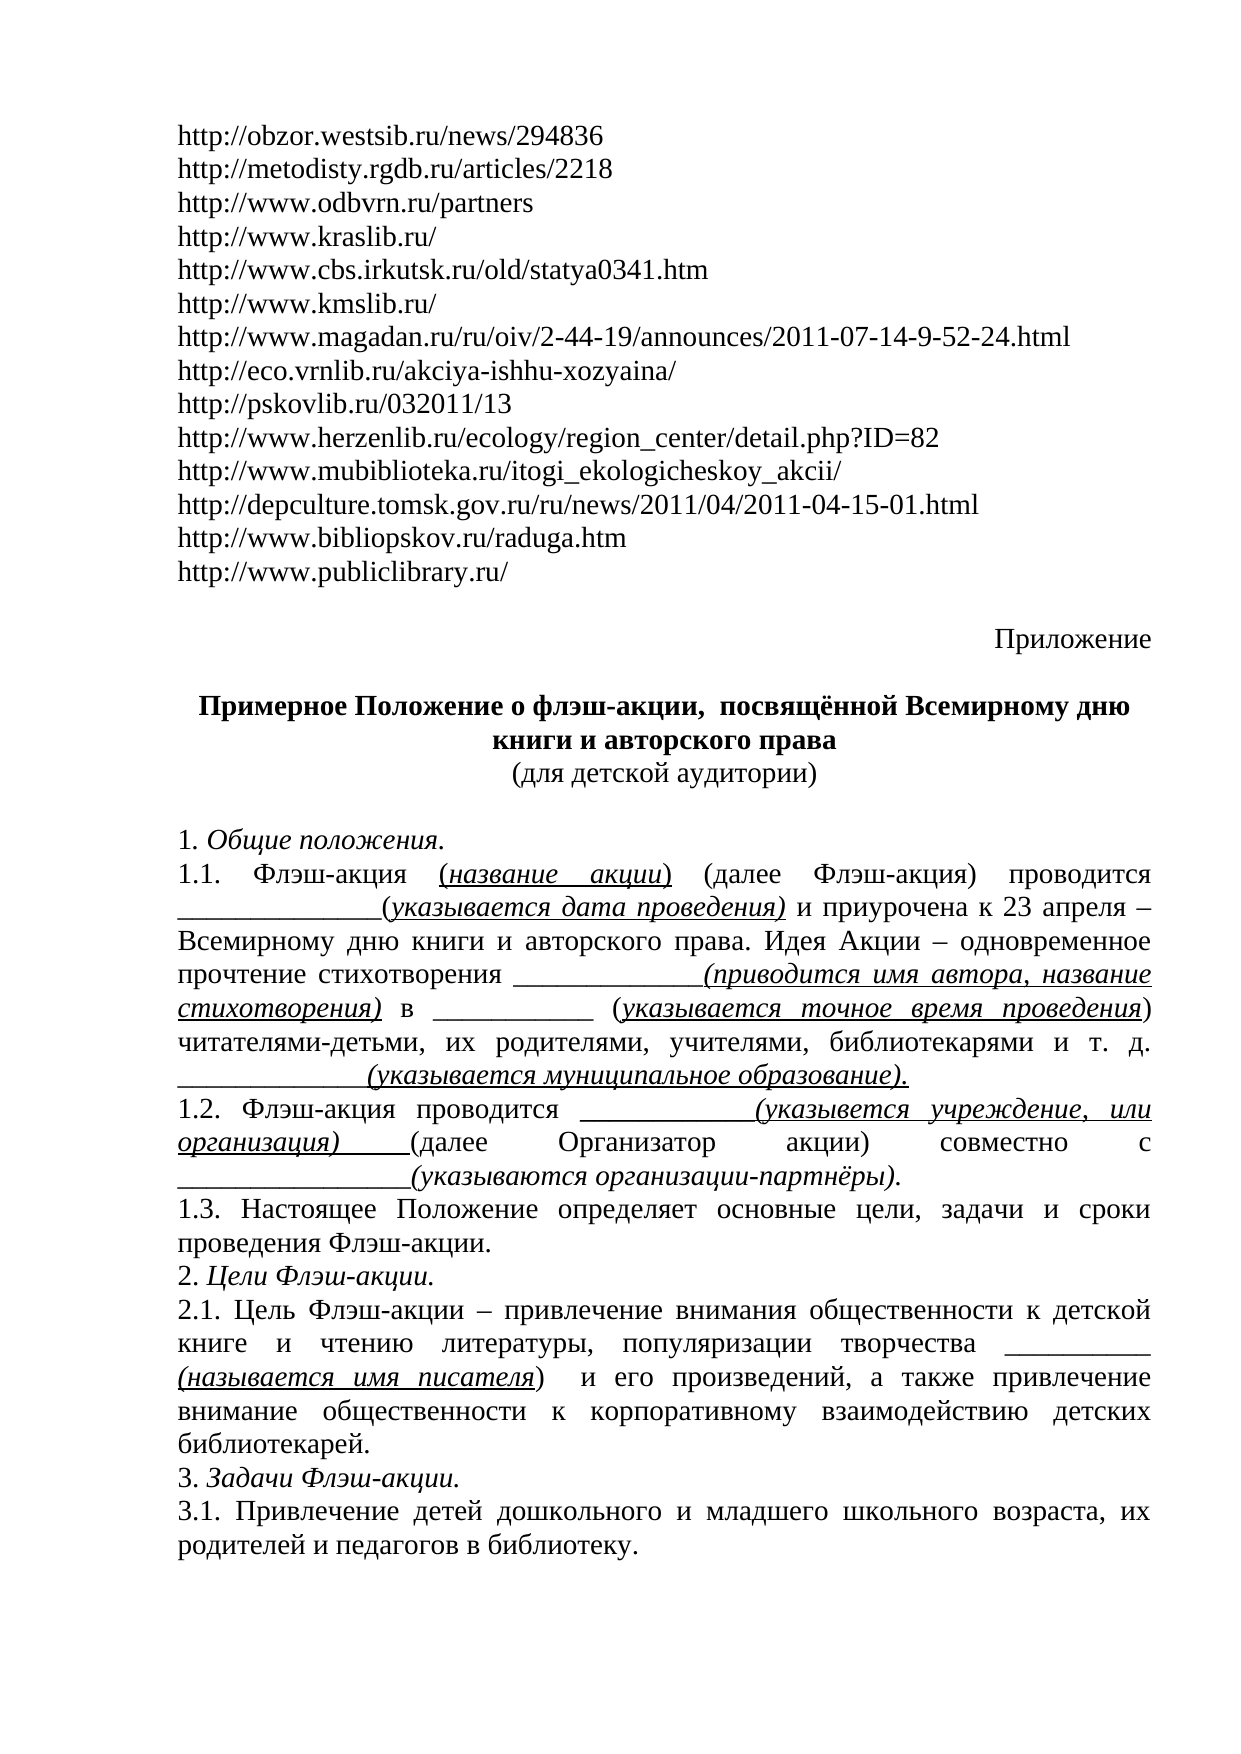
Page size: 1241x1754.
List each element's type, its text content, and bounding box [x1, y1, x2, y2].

text http://www.kraslib.ru/ [177, 219, 1152, 252]
text 1.2. Флэш-акция проводится ____________(указывется учреждение, или организация) (далее Организатор акции) совместно с ________________(указываются организации-партнёры). [177, 1091, 1152, 1191]
text 2. Цели Флэш-акции. [177, 1258, 1152, 1292]
text 1.1. Флэш-акция (название акции) (далее Флэш-акция) проводится ______________(указывается дата проведения) и приурочена к 23 апреля – Всемирному дню книги и авторского права. Идея Акции – одновременное прочтение стихотворения _____________(приводится имя автора, название стихотворения) в ___________ (указывается точное время проведения) читателями-детьми, их родителями, учителями, библиотекарями и т. д. _____________(указывается муниципальное образование). [177, 856, 1152, 1091]
text http://www.odbvrn.ru/partners [177, 185, 1152, 219]
text http://www.bibliopskov.ru/raduga.htm [177, 521, 1152, 554]
text http://metodisty.rgdb.ru/articles/2218 [177, 152, 1152, 185]
text http://www.mubiblioteka.ru/itogi_ekologicheskoy_akcii/ [177, 453, 1152, 487]
text Приложение [177, 621, 1152, 655]
text Примерное Положение о флэш-акции, посвящённой Всемирному дню книги и авторского права [177, 688, 1152, 755]
text http://www.herzenlib.ru/ecology/region_center/detail.php?ID=82 [177, 420, 1152, 453]
text 2.1. Цель Флэш-акции – привлечение внимания общественности к детской книге и чтению литературы, популяризации творчества __________ (называется имя писателя) и его произведений, а также привлечение внимание общественности к корпоративному взаимодействию детских библиотекарей. [177, 1292, 1152, 1460]
text 1.3. Настоящее Положение определяет основные цели, задачи и сроки проведения Флэш-акции. [177, 1191, 1152, 1258]
text http://depculture.tomsk.gov.ru/ru/news/2011/04/2011-04-15-01.html [177, 487, 1152, 521]
text http://www.cbs.irkutsk.ru/old/statya0341.htm [177, 252, 1152, 286]
text 1. Общие положения. [177, 822, 1152, 856]
text http://www.magadan.ru/ru/oiv/2-44-19/announces/2011-07-14-9-52-24.html http://eco.vrnlib.ru/akciya-ishhu-xozyaina/ [177, 319, 1152, 386]
text 3. Задачи Флэш-акции. [177, 1460, 1152, 1493]
text http://pskovlib.ru/032011/13 [177, 386, 1152, 420]
text http://www.publiclibrary.ru/ [177, 554, 1152, 588]
text 3.1. Привлечение детей дошкольного и младшего школьного возраста, их родителей и педагогов в библиотеку. [177, 1493, 1152, 1560]
text http://www.kmslib.ru/ [177, 286, 1152, 319]
text (для детской аудитории) [177, 755, 1152, 789]
text http://obzor.westsib.ru/news/294836 [177, 118, 1152, 152]
